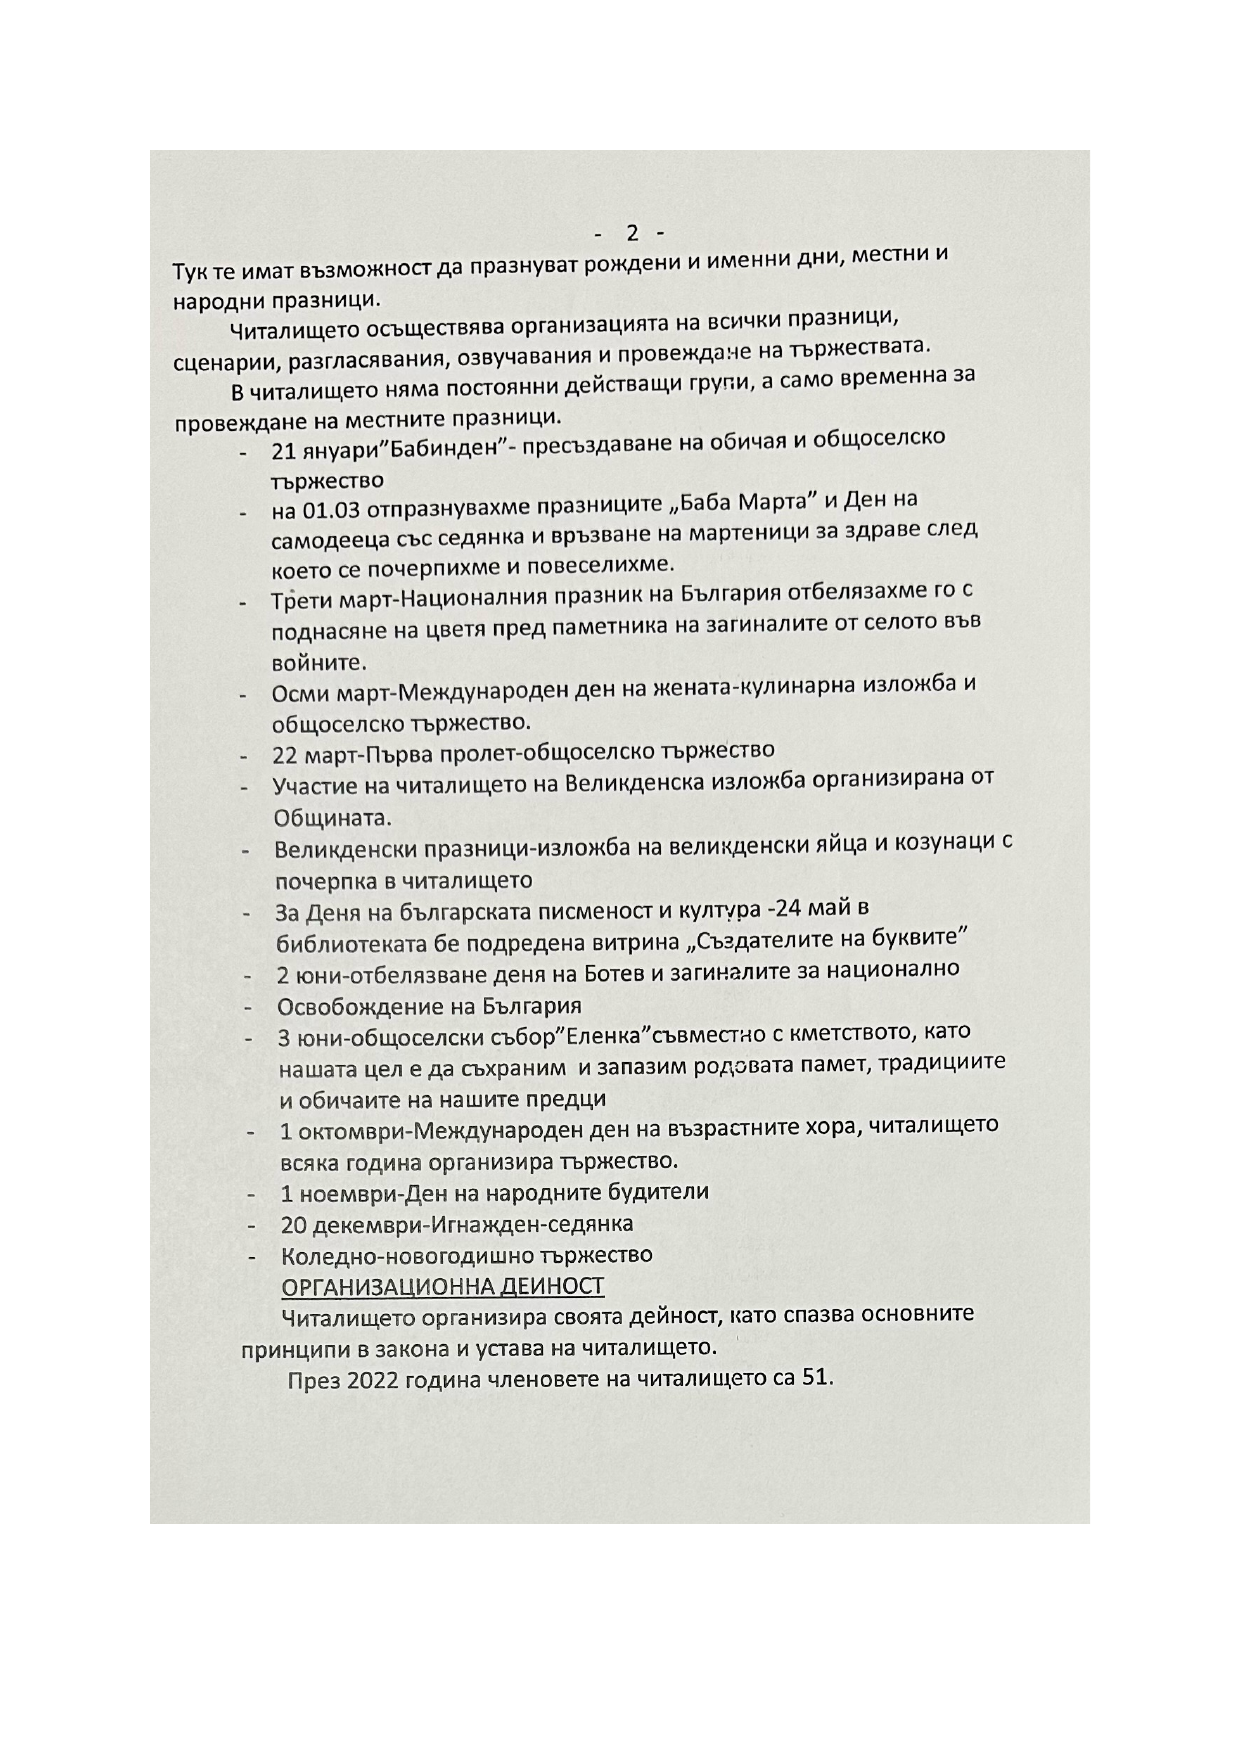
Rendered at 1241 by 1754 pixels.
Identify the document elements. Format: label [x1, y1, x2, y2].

picture [150, 150, 1091, 1524]
